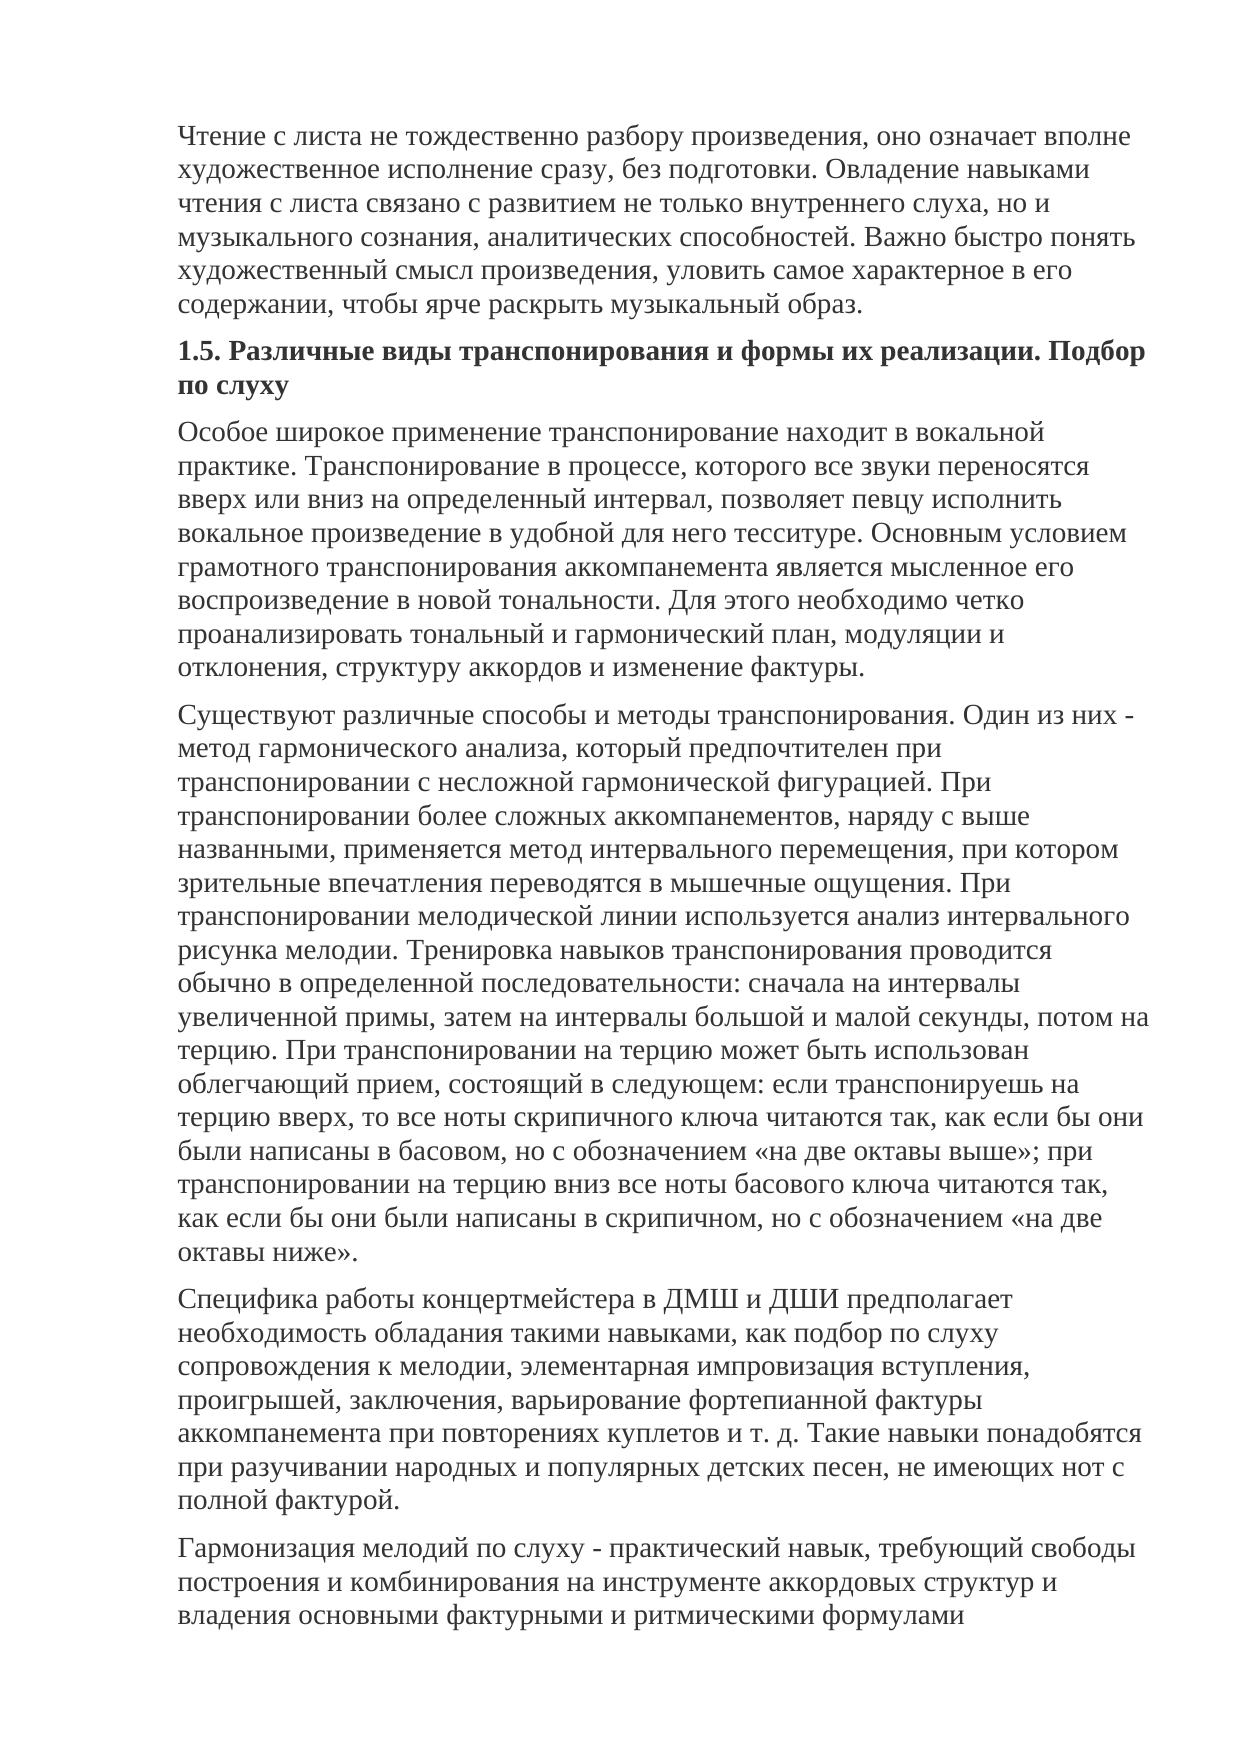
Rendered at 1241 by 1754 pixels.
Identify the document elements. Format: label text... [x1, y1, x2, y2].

text Специфика работы концертмейстера в ДМШ и ДШИ предполагает необходимость обладания такими навыками, как подбор по слуху сопровождения к мелодии, элементарная импровизация вступления, проигрышей, заключения, варьирование фортепианной фактуры аккомпанемента при повторениях куплетов и т. д. Такие навыки понадобятся при разучивании народных и популярных детских песен, не имеющих нот с полной фактурой. [177, 1281, 1152, 1516]
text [177, 1530, 1152, 1631]
text Чтение с листа не тождественно разбору произведения, оно означает вполне художественное исполнение сразу, без подготовки. Овладение навыками чтения с листа связано с развитием не только внутреннего слуха, но и музыкального сознания, аналитических способностей. Важно быстро понять художественный смысл произведения, уловить самое характерное в его содержании, чтобы ярче раскрыть музыкальный образ. [177, 118, 1152, 319]
text Существуют различные способы и методы транспонирования. Один из них - метод гармонического анализа, который предпочтителен при транспонировании с несложной гармонической фигурацией. При транспонировании более сложных аккомпанементов, наряду с выше названными, применяется метод интервального перемещения, при котором зрительные впечатления переводятся в мышечные ощущения. При транспонировании мелодической линии используется анализ интервального рисунка мелодии. Тренировка навыков транспонирования проводится обычно в определенной последовательности: сначала на интервалы увеличенной примы, затем на интервалы большой и малой секунды, потом на терцию. При транспонировании на терцию может быть использован облегчающий прием, состоящий в следующем: если транспонируешь на терцию вверх, то все ноты скрипичного ключа читаются так, как если бы они были написаны в басовом, но с обозначением «на две октавы выше»; при транспонировании на терцию вниз все ноты басового ключа читаются так, как если бы они были написаны в скрипичном, но с обозначением «на две октавы ниже». [177, 697, 1152, 1267]
text 1.5. Различные виды транспонирования и формы их реализации. Подбор по слуху [177, 333, 1152, 401]
text Особое широкое применение транспонирование находит в вокальной практике. Транспонирование в процессе, которого все звуки переносятся вверх или вниз на определенный интервал, позволяет певцу исполнить вокальное произведение в удобной для него тесситуре. Основным условием грамотного транспонирования аккомпанемента является мысленное его воспроизведение в новой тональности. Для этого необходимо четко проанализировать тональный и гармонический план, модуляции и отклонения, структуру аккордов и изменение фактуры. [177, 414, 1152, 683]
